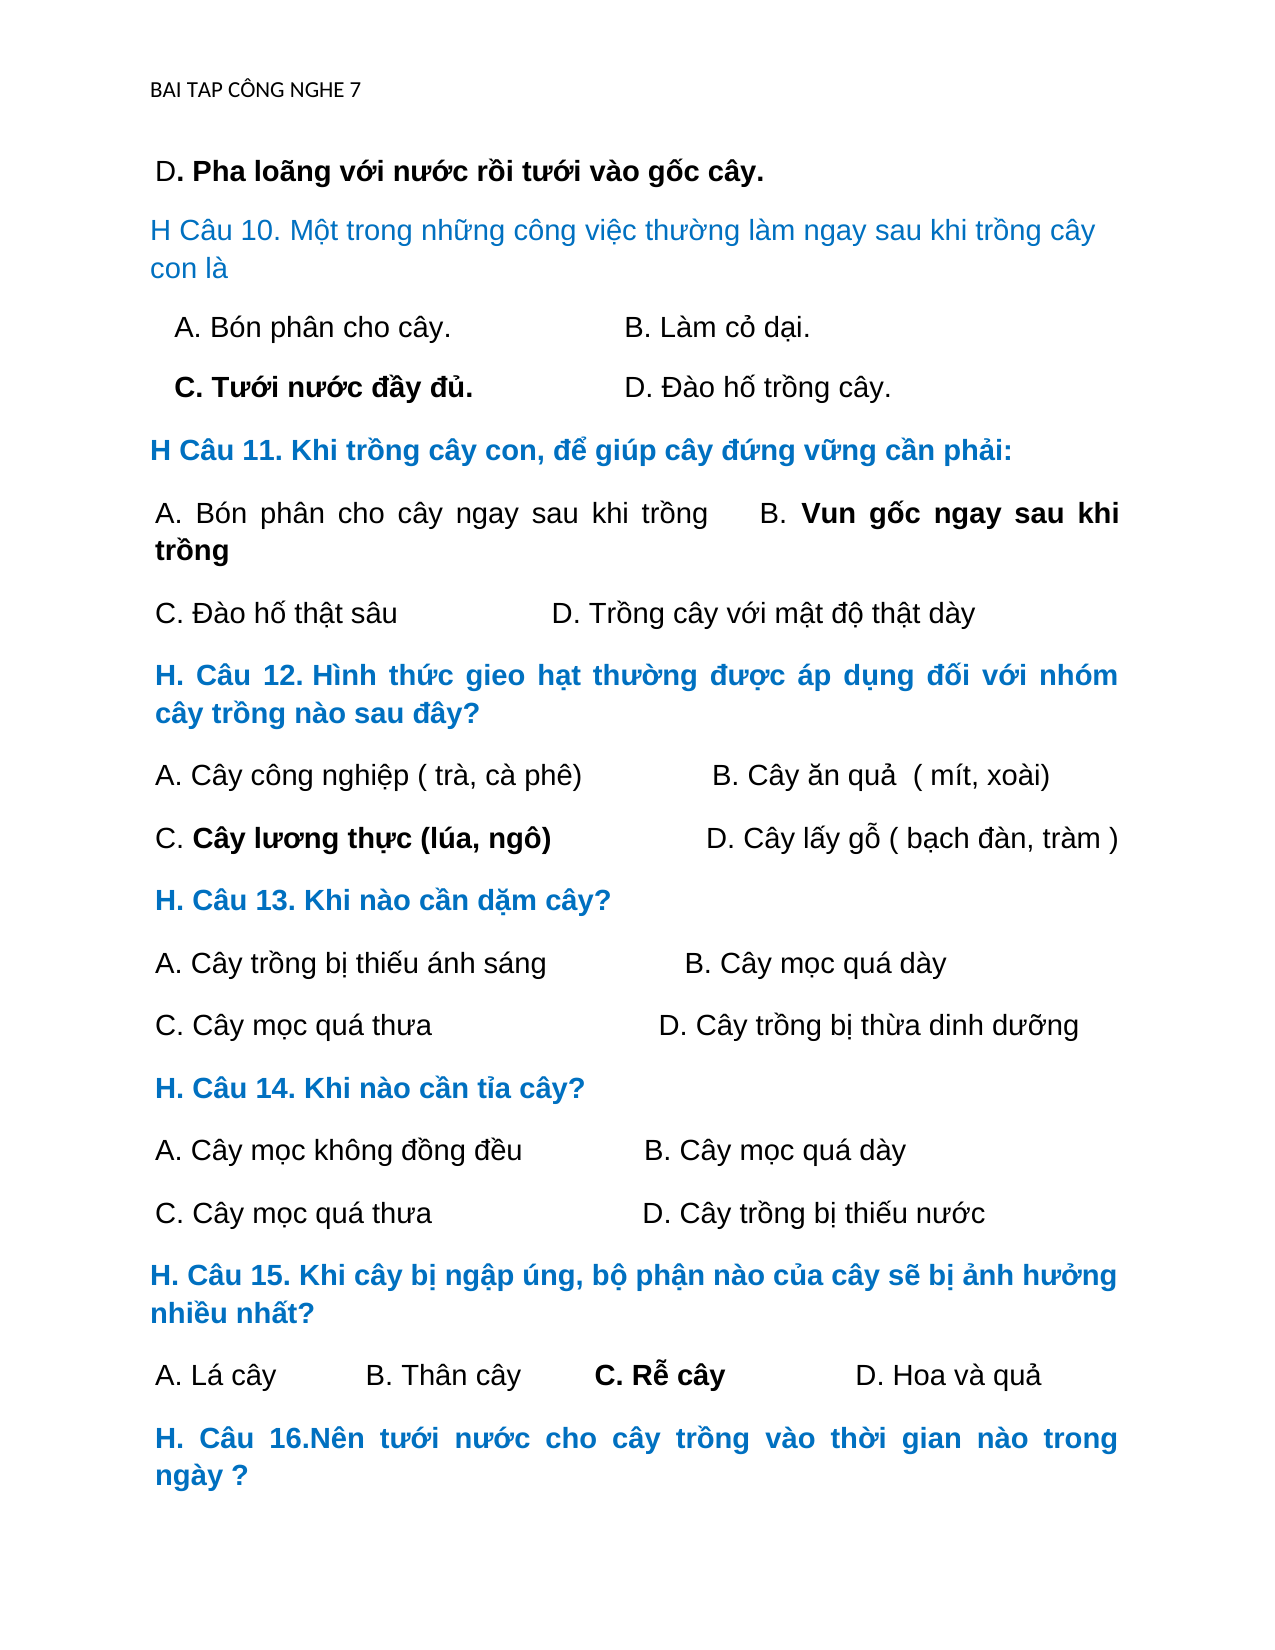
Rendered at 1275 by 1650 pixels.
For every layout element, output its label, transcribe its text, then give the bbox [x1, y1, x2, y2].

text D. Pha loãng với nước rồi tưới vào gốc cây. [155, 150, 1120, 187]
text H. Câu 14. Khi nào cần tỉa cây? [155, 1067, 1120, 1104]
text A. Cây mọc không đồng đều B. Cây mọc quá dày [155, 1129, 1120, 1167]
text C. Cây lương thực (lúa, ngô) D. Cây lấy gỗ ( bạch đàn, tràm ) [155, 817, 1120, 854]
text A. Bón phân cho cây ngay sau khi trồng B. Vun gốc ngay sau khi trồng [155, 492, 1120, 567]
text C. Tưới nước đầy đủ. D. Đào hố trồng cây. [174, 370, 1125, 403]
text A. Cây trồng bị thiếu ánh sáng B. Cây mọc quá dày [155, 942, 1120, 979]
text H. Câu 15. Khi cây bị ngập úng, bộ phận nào của cây sẽ bị ảnh hưởng nhiều nhất? [150, 1254, 1120, 1329]
text H Câu 11. Khi trồng cây con, để giúp cây đứng vững cần phải: [150, 429, 1120, 467]
text A. Lá cây B. Thân cây C. Rễ cây D. Hoa và quả [155, 1354, 1120, 1392]
text H. Câu 16.Nên tưới nước cho cây trồng vào thời gian nào trong ngày ? [155, 1417, 1120, 1492]
text A. Bón phân cho cây. B. Làm cỏ dại. [174, 310, 1125, 344]
text H. Câu 12. Hình thức gieo hạt thường được áp dụng đối với nhóm cây trồng nào sau đây? [155, 654, 1120, 729]
text C. Cây mọc quá thưa D. Cây trồng bị thiếu nước [155, 1192, 1120, 1229]
text C. Cây mọc quá thưa D. Cây trồng bị thừa dinh dưỡng [155, 1004, 1120, 1042]
text A. Cây công nghiệp ( trà, cà phê) B. Cây ăn quả ( mít, xoài) [155, 754, 1120, 792]
text H Câu 10. Một trong những công việc thường làm ngay sau khi trồng cây con là [150, 212, 1125, 284]
text H. Câu 13. Khi nào cần dặm cây? [155, 879, 1120, 917]
text C. Đào hố thật sâu D. Trồng cây với mật độ thật dày [155, 592, 1120, 629]
